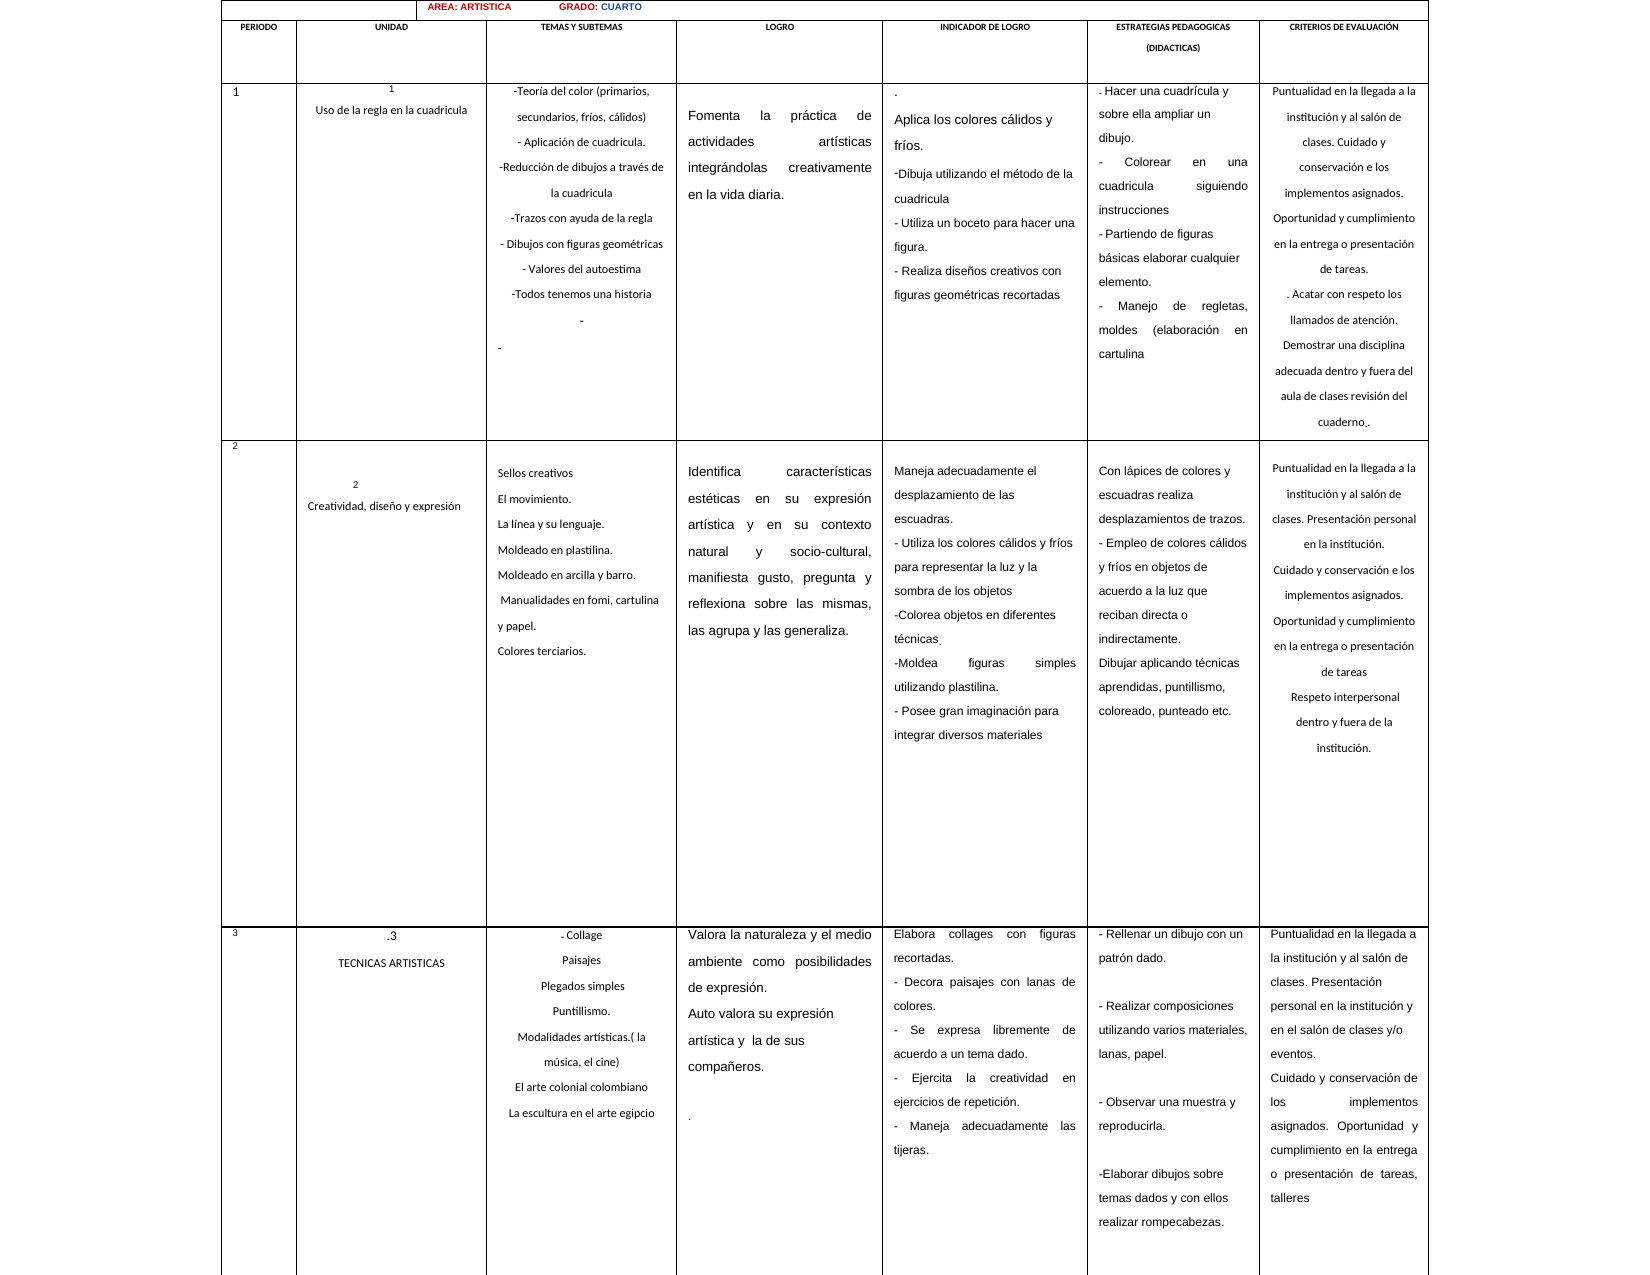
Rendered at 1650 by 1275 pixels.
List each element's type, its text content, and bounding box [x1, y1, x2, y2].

table_cell Con lápices de colores y escuadras realiza desplazamientos de trazos. - Empleo de colores cálidos y fríos en objetos de acuerdo a la luz que reciban directa o indirectamente. Dibujar aplicando técnicas aprendidas, puntillismo, coloreado, punteado etc. [1088, 441, 1259, 926]
table_cell UNIDAD [297, 21, 486, 83]
table_cell 2 Creatividad, diseño y expresión [297, 441, 486, 926]
table_cell INDICADOR DE LOGRO [883, 21, 1087, 83]
table_cell 3 [222, 928, 296, 1275]
table_cell PERIODO [222, 21, 296, 83]
table_cell Sellos creativos El movimiento. La línea y su lenguaje. Moldeado en plastilina. Moldeado en arcilla y barro. Manualidades en fomi, cartulina y papel. Colores terciarios. [487, 441, 676, 926]
table_cell 1 Uso de la regla en la cuadricula [297, 84, 486, 439]
table_cell ESTRATEGIAS PEDAGOGICAS (DIDACTICAS) [1088, 21, 1259, 83]
table_cell Elabora collages con figuras recortadas. - Decora paisajes con lanas de colores. - Se expresa libremente de acuerdo a un tema dado. - Ejercita la creatividad en ejercicios de repetición. - Maneja adecuadamente las tijeras. [883, 928, 1087, 1275]
table_cell Fomenta la práctica de actividades artísticas integrándolas creativamente en la vida diaria. [677, 84, 882, 439]
table_cell Puntualidad en la llegada a la institución y al salón de clases. Presentación personal en la institución. Cuidado y conservación e los implementos asignados. Oportunidad y cumplimiento en la entrega o presentación de tareas Respeto interpersonal dentro y fuera de la institución. [1260, 441, 1428, 926]
table_cell 2 [222, 441, 296, 926]
table_cell 1 [222, 84, 296, 439]
table_cell Puntualidad en la llegada a la institución y al salón de clases. Cuidado y conservación e los implementos asignados. Oportunidad y cumplimiento en la entrega o presentación de tareas. . Acatar con respeto los llamados de atención. Demostrar una disciplina adecuada dentro y fuera del aula de clases revisión del cuaderno.. [1260, 84, 1428, 439]
table_cell Puntualidad en la llegada a la institución y al salón de clases. Presentación personal en la institución y en el salón de clases y/o eventos. Cuidado y conservación de los implementos asignados. Oportunidad y cumplimiento en la entrega o presentación de tareas, talleres [1260, 928, 1428, 1275]
table_cell - Rellenar un dibujo con un patrón dado. - Realizar composiciones utilizando varios materiales, lanas, papel. - Observar una muestra y reproducirla. -Elaborar dibujos sobre temas dados y con ellos realizar rompecabezas. [1088, 928, 1259, 1275]
table_cell - Hacer una cuadrícula y sobre ella ampliar un dibujo. - Colorear en una cuadricula siguiendo instrucciones - Partiendo de figuras básicas elaborar cualquier elemento. - Manejo de regletas, moldes (elaboración en cartulina [1088, 84, 1259, 439]
table_cell Identifica características estéticas en su expresión artística y en su contexto natural y socio-cultural, manifiesta gusto, pregunta y reflexiona sobre las mismas, las agrupa y las generaliza. [677, 441, 882, 926]
table_header AREA: ARTISTICA GRADO: CUARTO [417, 1, 1428, 20]
table_cell .3 TECNICAS ARTISTICAS [297, 928, 486, 1275]
table_cell LOGRO [677, 21, 882, 83]
table_header [222, 1, 416, 20]
table_cell CRITERIOS DE EVALUACIÓN [1260, 21, 1428, 83]
table_cell -Teoría del color (primarios, secundarios, fríos, cálidos) - Aplicación de cuadricula. -Reducción de dibujos a través de la cuadricula -Trazos con ayuda de la regla - Dibujos con figuras geométricas - Valores del autoestima -Todos tenemos una historia - - [487, 84, 676, 439]
table_cell Valora la naturaleza y el medio ambiente como posibilidades de expresión. Auto valora su expresión artística y la de sus compañeros. . [677, 928, 882, 1275]
table_cell - Collage Paisajes Plegados simples Puntillismo. Modalidades artísticas.( la música, el cine) El arte colonial colombiano La escultura en el arte egipcio [487, 928, 676, 1275]
table_cell Maneja adecuadamente el desplazamiento de las escuadras. - Utiliza los colores cálidos y fríos para representar la luz y la sombra de los objetos -Colorea objetos en diferentes técnicas. -Moldea figuras simples utilizando plastilina. - Posee gran imaginación para integrar diversos materiales [883, 441, 1087, 926]
table_cell TEMAS Y SUBTEMAS [487, 21, 676, 83]
table_cell . Aplica los colores cálidos y fríos. -Dibuja utilizando el método de la cuadricula - Utiliza un boceto para hacer una figura. - Realiza diseños creativos con figuras geométricas recortadas [883, 84, 1087, 439]
